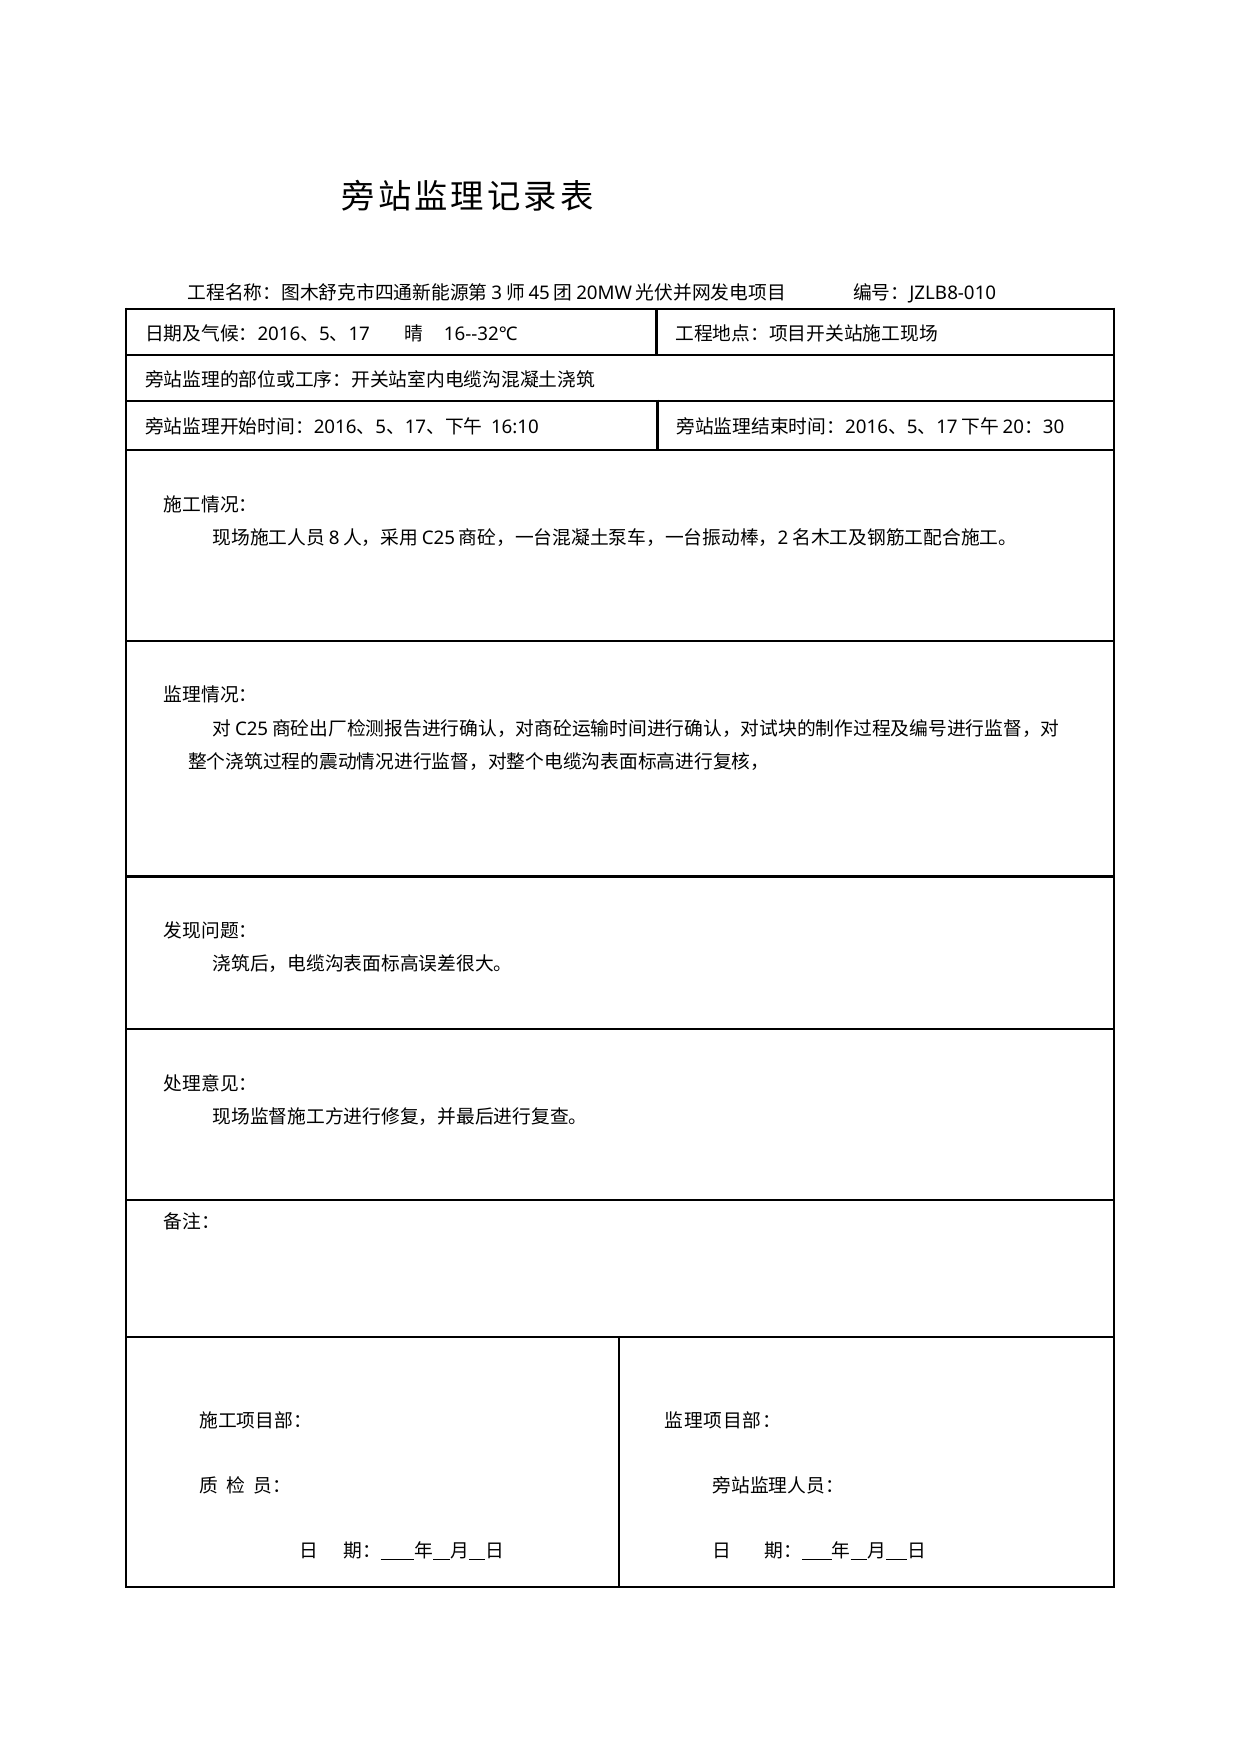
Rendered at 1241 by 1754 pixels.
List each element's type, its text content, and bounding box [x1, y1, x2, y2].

text 工程名称：图木舒克市四通新能源第3师45团20MW光伏并网发电项目 编号：JZLB8-010 [187, 275, 1053, 308]
table_cell 旁站监理结束时间：2016、5、17下午20：30 [659, 402, 1113, 449]
table_cell 施工情况： 现场施工人员8人，采用C25商砼，一台混凝土泵车，一台振动棒，2名木工及钢筋工配合施工。 [127, 451, 1113, 640]
table_cell 施工项目部： 质 检 员： 日 期： 年 月 日 [127, 1338, 618, 1586]
text 旁站监理记录表 [187, 162, 1053, 227]
table_cell 监理项目部： 旁站监理人员： 日 期： 年 月 日 [620, 1338, 1113, 1586]
table_cell 旁站监理的部位或工序：开关站室内电缆沟混凝土浇筑 [127, 356, 1113, 399]
table_cell 备注： [127, 1201, 1113, 1336]
table_cell 旁站监理开始时间：2016、5、17、下午 16:10 [127, 402, 656, 449]
table_cell 处理意见： 现场监督施工方进行修复，并最后进行复查。 [127, 1030, 1113, 1199]
table_header 日期及气候：2016、5、17 晴 16--32℃ [127, 310, 655, 354]
table_header 工程地点：项目开关站施工现场 [658, 310, 1113, 354]
table_cell 发现问题： 浇筑后，电缆沟表面标高误差很大。 [127, 878, 1113, 1028]
table_cell 监理情况： 对C25商砼出厂检测报告进行确认，对商砼运输时间进行确认，对试块的制作过程及编号进行监督，对 整个浇筑过程的震动情况进行监督，对整个电缆沟表面标高进行复核， [127, 642, 1113, 875]
